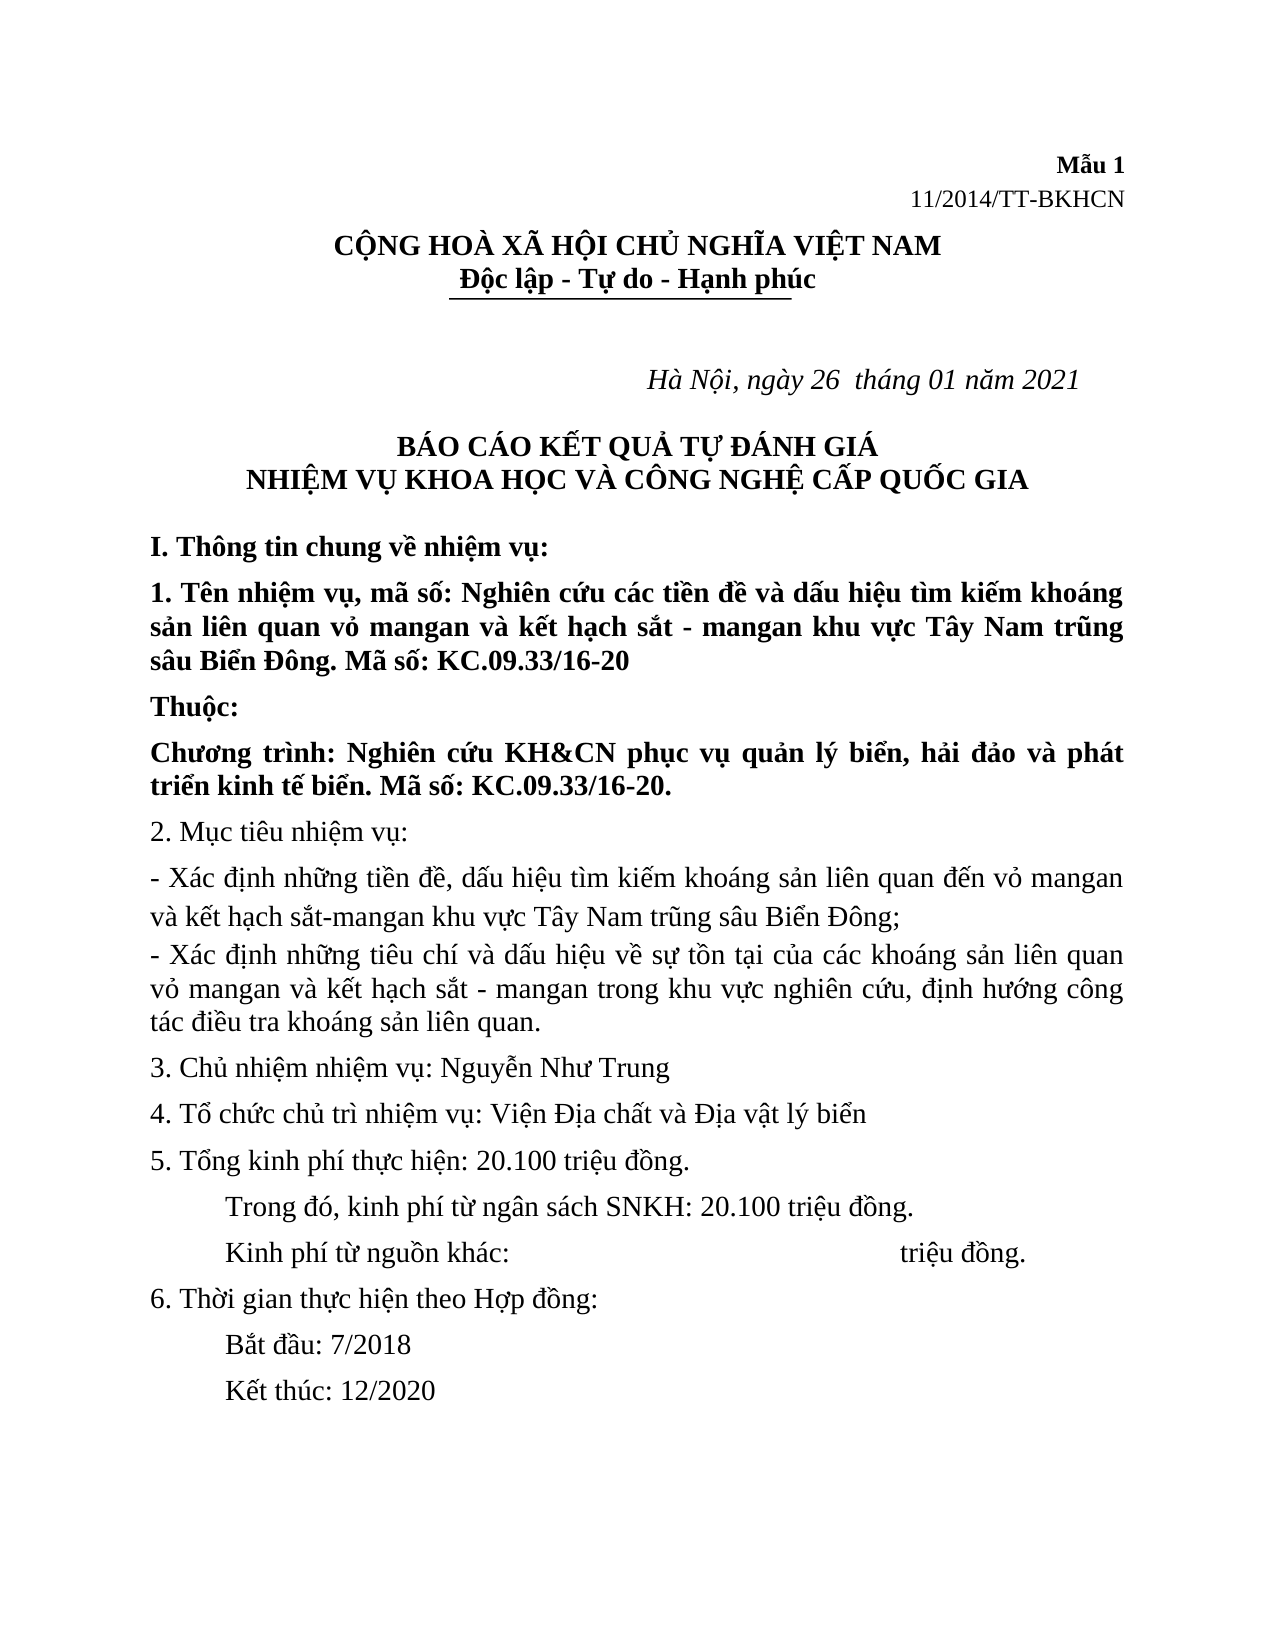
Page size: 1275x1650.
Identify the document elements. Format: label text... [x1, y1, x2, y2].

text 4. Tổ chức chủ trì nhiệm vụ: Viện Địa chất và Địa vật lý biển [150, 1097, 1125, 1130]
text Thuộc: [150, 689, 1125, 722]
text 5. Tổng kinh phí thực hiện: 20.100 triệu đồng. [150, 1143, 1125, 1176]
text Trong đó, kinh phí từ ngân sách SNKH: 20.100 triệu đồng. [150, 1189, 1125, 1222]
text Độc lập - Tự do - Hạnh phúc [150, 261, 1125, 295]
text Mẫu 1 [150, 150, 1125, 179]
text Bắt đầu: 7/2018 [150, 1327, 1125, 1360]
text 2. Mục tiêu nhiệm vụ: [150, 814, 1125, 848]
text Hà Nội, ngày 26 tháng 01 năm 2021 [150, 362, 1125, 395]
text 6. Thời gian thực hiện theo Hợp đồng: [150, 1281, 1125, 1314]
text Kinh phí từ nguồn khác: triệu đồng. [150, 1235, 1125, 1268]
text Chương trình: Nghiên cứu KH&CN phục vụ quản lý biển, hải đảo và phát triển kinh tế biển. Mã số: KC.09.33/16-20. [150, 735, 1125, 802]
list - Xác định những tiền đề, dấu hiệu tìm kiếm khoáng sản liên quan đến vỏ mangan và kết hạch sắt-mangan khu vực Tây Nam trũng sâu Biển Đông; [150, 860, 1125, 932]
text NHIỆM VỤ KHOA HỌC VÀ CÔNG NGHỆ CẤP QUỐC GIA [150, 462, 1125, 496]
text BÁO CÁO KẾT QUẢ TỰ ĐÁNH GIÁ [150, 429, 1125, 462]
text CỘNG HOÀ XÃ HỘI CHỦ NGHĨA VIỆT NAM [150, 228, 1125, 261]
text I. Thông tin chung về nhiệm vụ: [150, 529, 1125, 563]
text Kết thúc: 12/2020 [150, 1373, 1125, 1406]
text 3. Chủ nhiệm nhiệm vụ: Nguyễn Như Trung [150, 1051, 1125, 1084]
text - Xác định những tiêu chí và dấu hiệu về sự tồn tại của các khoáng sản liên quan vỏ mangan và kết hạch sắt - mangan trong khu vực nghiên cứu, định hướng công tác điều tra khoáng sản liên quan. [150, 937, 1125, 1038]
text 1. Tên nhiệm vụ, mã số: Nghiên cứu các tiền đề và dấu hiệu tìm kiếm khoáng sản liên quan vỏ mangan và kết hạch sắt - mangan khu vực Tây Nam trũng sâu Biển Đông. Mã số: KC.09.33/16-20 [150, 576, 1125, 676]
text 11/2014/TT-BKHCN [150, 184, 1125, 213]
